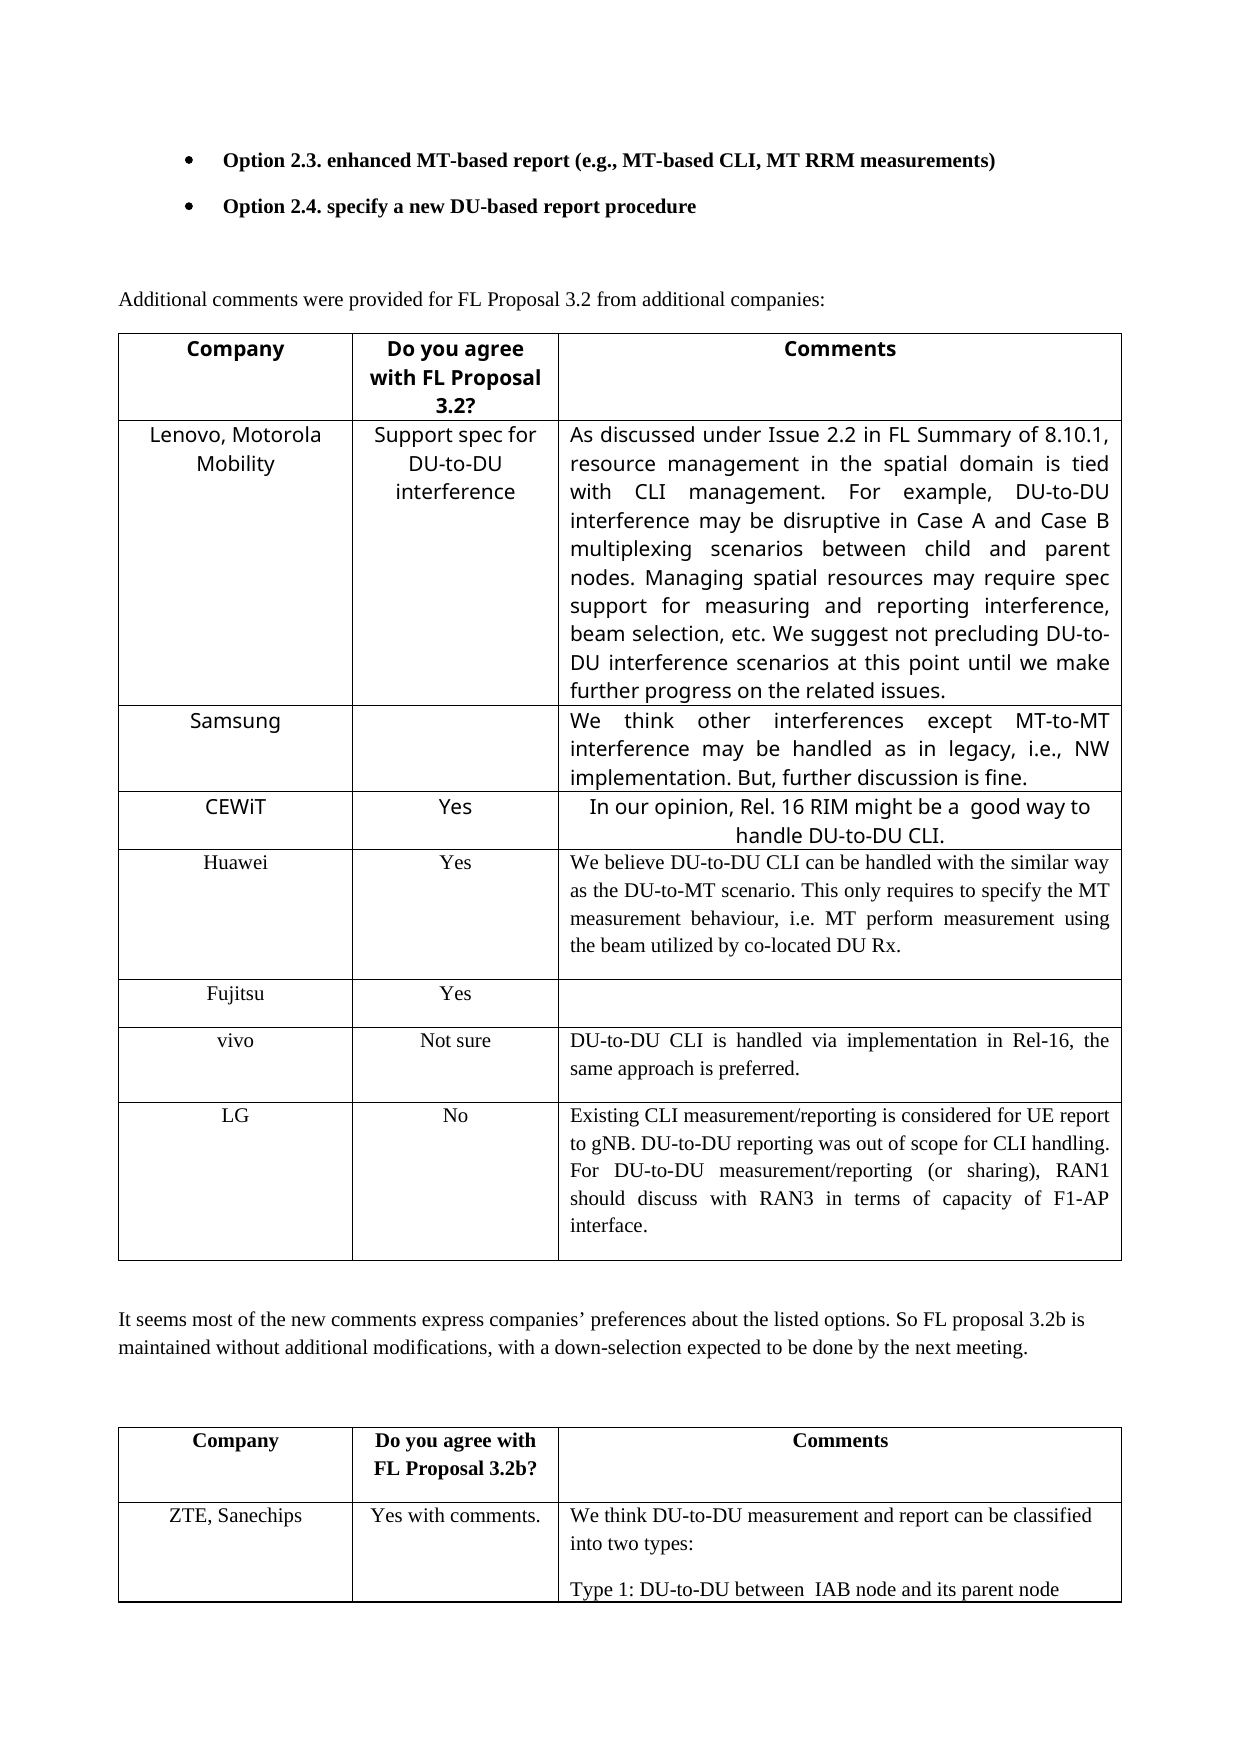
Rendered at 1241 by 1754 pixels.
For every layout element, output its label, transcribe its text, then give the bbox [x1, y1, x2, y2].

table_cell We believe DU-to-DU CLI can be handled with the similar way as the DU-to-MT scenario. This only requires to specify the MT measurement behaviour, i.e. MT perform measurement using the beam utilized by co-located DU Rx. [559, 850, 1121, 979]
list Option 2.3. enhanced MT-based report (e.g., MT-based CLI, MT RRM measurements) [185, 148, 1122, 172]
table_header Company [119, 1428, 352, 1502]
text Additional comments were provided for FL Proposal 3.2 from additional companies: [118, 287, 1122, 311]
table_cell [559, 980, 1121, 1027]
table_header Do you agree with FL Proposal 3.2b? [353, 1428, 558, 1502]
table_cell Yes with comments. [353, 1503, 558, 1601]
table_cell Huawei [119, 850, 352, 979]
table_header Company [119, 334, 352, 419]
table_cell Samsung [119, 706, 352, 791]
table_cell No [353, 1103, 558, 1259]
table_cell Existing CLI measurement/reporting is considered for UE report to gNB. DU-to-DU reporting was out of scope for CLI handling. For DU-to-DU measurement/reporting (or sharing), RAN1 should discuss with RAN3 in terms of capacity of F1-AP interface. [559, 1103, 1121, 1259]
table_cell Yes [353, 850, 558, 979]
table_cell DU-to-DU CLI is handled via implementation in Rel-16, the same approach is preferred. [559, 1028, 1121, 1102]
list Option 2.4. specify a new DU-based report procedure [185, 194, 1122, 218]
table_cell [559, 1503, 1121, 1601]
table_cell Lenovo, Motorola Mobility [119, 421, 352, 705]
table_header Comments [559, 1428, 1121, 1502]
table_cell LG [119, 1103, 352, 1259]
table_cell Not sure [353, 1028, 558, 1102]
table_cell ZTE, Sanechips [119, 1503, 352, 1601]
table_cell Fujitsu [119, 980, 352, 1027]
table_cell We think other interferences except MT-to-MT interference may be handled as in legacy, i.e., NW implementation. But, further discussion is fine. [559, 706, 1121, 791]
table_cell CEWiT [119, 792, 352, 849]
table_cell Yes [353, 980, 558, 1027]
table_cell As discussed under Issue 2.2 in FL Summary of 8.10.1, resource management in the spatial domain is tied with CLI management. For example, DU-to-DU interference may be disruptive in Case A and Case B multiplexing scenarios between child and parent nodes. Managing spatial resources may require spec support for measuring and reporting interference, beam selection, etc. We suggest not precluding DU-to-DU interference scenarios at this point until we make further progress on the related issues. [559, 421, 1121, 705]
text It seems most of the new comments express companies’ preferences about the listed options. So FL proposal 3.2b is maintained without additional modifications, with a down-selection expected to be done by the next meeting. [118, 1307, 1122, 1359]
table_cell In our opinion, Rel. 16 RIM might be a good way to handle DU-to-DU CLI. [559, 792, 1121, 849]
table_header Do you agree with FL Proposal 3.2? [353, 334, 558, 419]
table_cell vivo [119, 1028, 352, 1102]
table_cell Yes [353, 792, 558, 849]
table_cell Support spec for DU-to-DU interference [353, 421, 558, 705]
table_cell [353, 706, 558, 791]
table_header Comments [559, 334, 1121, 419]
